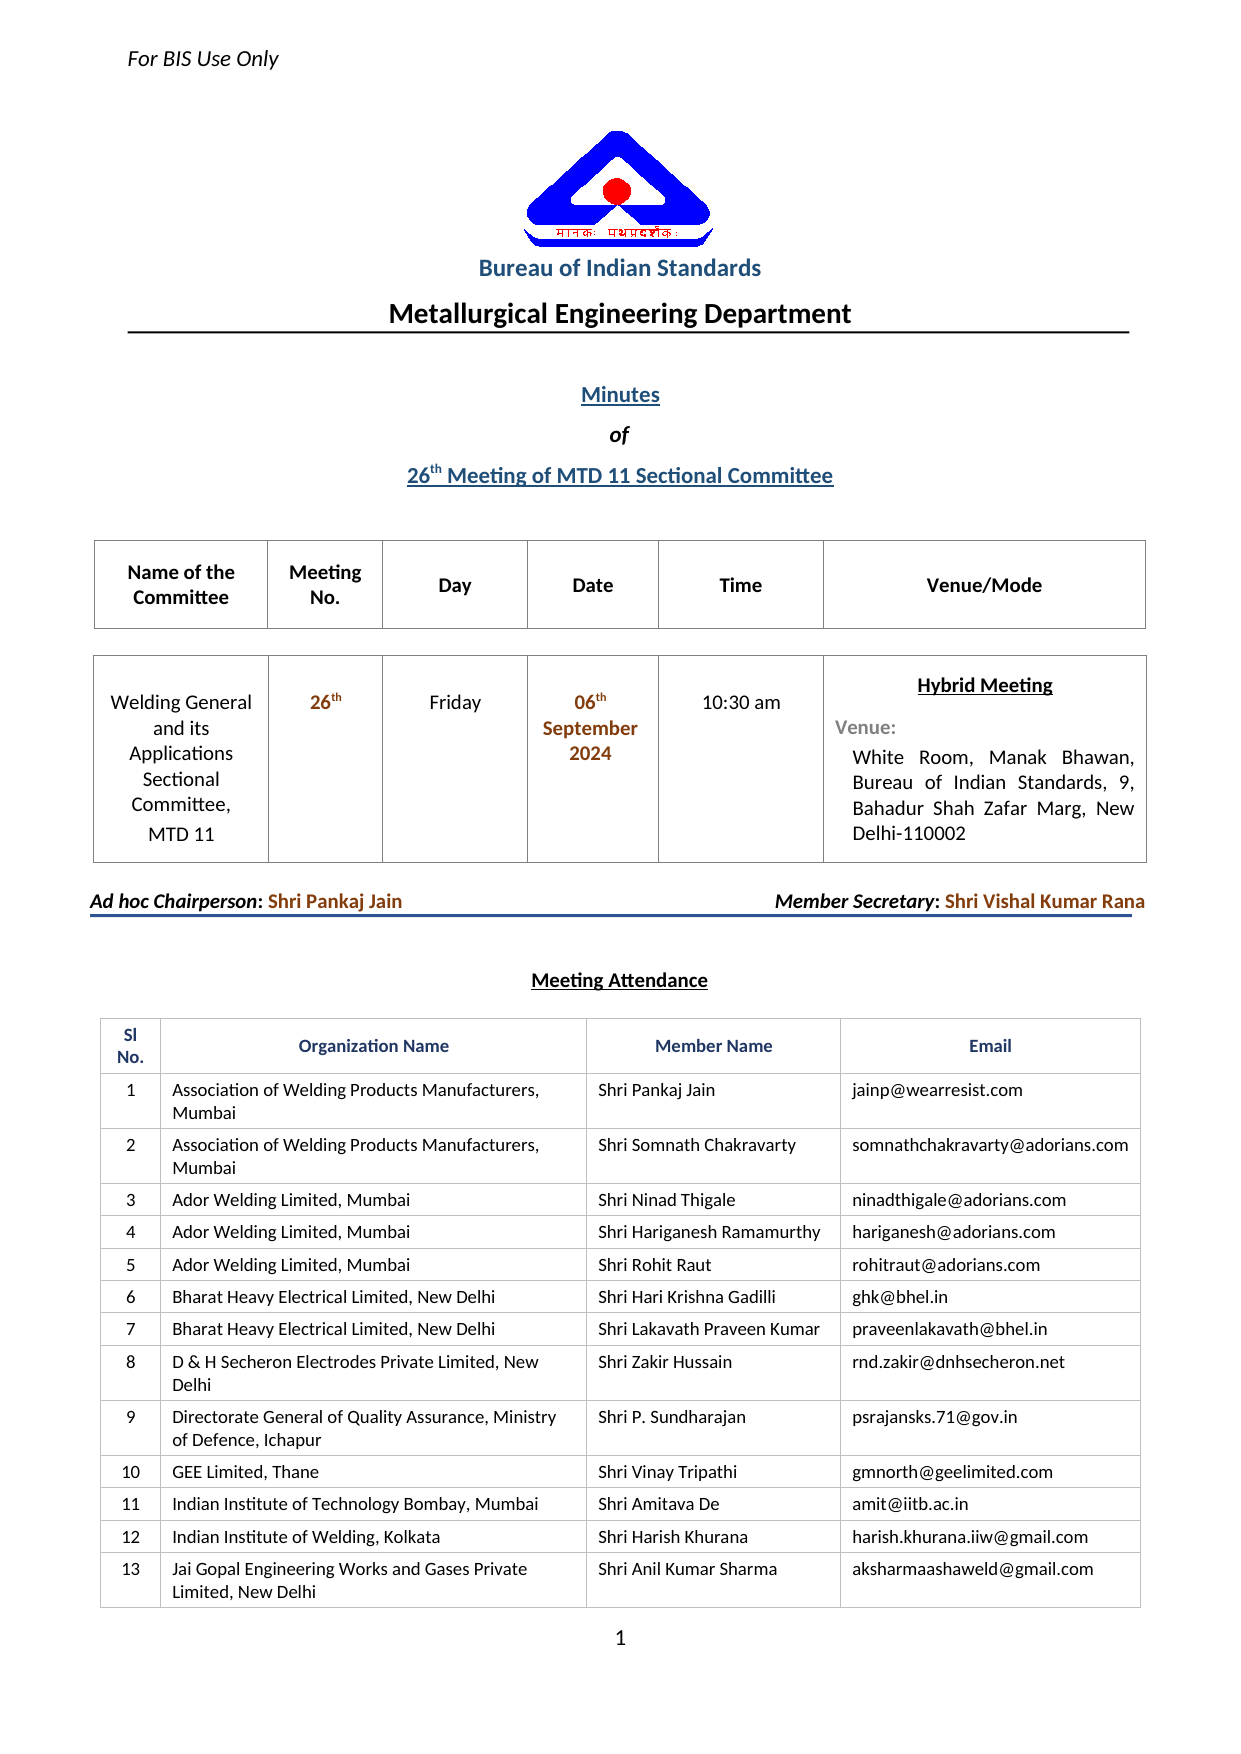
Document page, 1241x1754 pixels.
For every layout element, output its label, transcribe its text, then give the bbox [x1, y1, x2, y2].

table_cell rohitraut@adorians.com [841, 1249, 1140, 1280]
table_cell Shri Harish Khurana [587, 1521, 840, 1552]
text of [127, 421, 1113, 449]
table_header Day [383, 541, 527, 628]
text Bureau of Indian Standards [127, 253, 1113, 283]
table_header Member Name [587, 1019, 840, 1073]
text Metallurgical Engineering Department [127, 296, 1113, 331]
table_header 06th September 2024 [528, 656, 658, 862]
table_cell 2 [101, 1129, 160, 1183]
table_header Welding General and its Applications Sectional Committee, MTD 11 [94, 656, 268, 862]
table_cell 10 [101, 1456, 160, 1487]
table_cell 1 [101, 1074, 160, 1128]
table_cell 3 [101, 1184, 160, 1215]
table_cell Directorate General of Quality Assurance, Ministry of Defence, Ichapur [161, 1401, 586, 1455]
table_cell ghk@bhel.in [841, 1281, 1140, 1312]
table_cell gmnorth@geelimited.com [841, 1456, 1140, 1487]
table_header Date [528, 541, 658, 628]
table_cell Bharat Heavy Electrical Limited, New Delhi [161, 1313, 586, 1344]
table_cell 4 [101, 1216, 160, 1248]
table_cell Shri P. Sundharajan [587, 1401, 840, 1455]
table_cell Indian Institute of Technology Bombay, Mumbai [161, 1488, 586, 1519]
table_header Venue/Mode [824, 541, 1145, 628]
table_cell 12 [101, 1521, 160, 1552]
table_cell Ador Welding Limited, Mumbai [161, 1216, 586, 1248]
table_cell Bharat Heavy Electrical Limited, New Delhi [161, 1281, 586, 1312]
table_header Friday [383, 656, 527, 862]
table_cell ninadthigale@adorians.com [841, 1184, 1140, 1215]
table_cell psrajansks.71@gov.in [841, 1401, 1140, 1455]
table_cell Ador Welding Limited, Mumbai [161, 1249, 586, 1280]
table_cell 5 [101, 1249, 160, 1280]
table_cell GEE Limited, Thane [161, 1456, 586, 1487]
table_cell Shri Amitava De [587, 1488, 840, 1519]
table_cell somnathchakravarty@adorians.com [841, 1129, 1140, 1183]
table_cell 8 [101, 1346, 160, 1400]
text Meeting Attendance [127, 967, 1111, 992]
table_cell amit@iitb.ac.in [841, 1488, 1140, 1519]
table_header Meeting No. [268, 541, 382, 628]
table_header Hybrid Meeting Venue: White Room, Manak Bhawan, Bureau of Indian Standards, 9, Bahadur Shah Zafar Marg, New Delhi-110002 [824, 656, 1146, 862]
table_cell Association of Welding Products Manufacturers, Mumbai [161, 1074, 586, 1128]
table_header Sl No. [101, 1019, 160, 1073]
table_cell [161, 1553, 586, 1607]
table_cell rnd.zakir@dnhsecheron.net [841, 1346, 1140, 1400]
table_cell Shri Lakavath Praveen Kumar [587, 1313, 840, 1344]
table_cell 13 [101, 1553, 160, 1607]
table_cell Shri Ninad Thigale [587, 1184, 840, 1215]
table_cell D & H Secheron Electrodes Private Limited, New Delhi [161, 1346, 586, 1400]
table_header Organization Name [161, 1019, 586, 1073]
table_cell aksharmaashaweld@gmail.com [841, 1553, 1140, 1607]
table_cell hariganesh@adorians.com [841, 1216, 1140, 1248]
table_cell 11 [101, 1488, 160, 1519]
table_cell Shri Anil Kumar Sharma [587, 1553, 840, 1607]
table_header Time [659, 541, 823, 628]
table_cell Shri Zakir Hussain [587, 1346, 840, 1400]
table_cell Indian Institute of Welding, Kolkata [161, 1521, 586, 1552]
text 26th Meeting of MTD 11 Sectional Committee [127, 461, 1113, 489]
table_cell Association of Welding Products Manufacturers, Mumbai [161, 1129, 586, 1183]
table_cell Shri Rohit Raut [587, 1249, 840, 1280]
picture [522, 122, 718, 253]
table_cell jainp@wearresist.com [841, 1074, 1140, 1128]
table_cell Shri Somnath Chakravarty [587, 1129, 840, 1183]
table_cell praveenlakavath@bhel.in [841, 1313, 1140, 1344]
table_header 10:30 am [659, 656, 823, 862]
table_header Name of the Committee [95, 541, 267, 628]
table_cell 9 [101, 1401, 160, 1455]
table_cell 6 [101, 1281, 160, 1312]
table_cell 7 [101, 1313, 160, 1344]
text Ad hoc Chairperson: Shri Pankaj Jain Member Secretary: Shri Vishal Kumar Rana [90, 889, 1150, 914]
table_cell Shri Pankaj Jain [587, 1074, 840, 1128]
table_header Email [841, 1019, 1140, 1073]
table_cell Shri Vinay Tripathi [587, 1456, 840, 1487]
table_cell harish.khurana.iiw@gmail.com [841, 1521, 1140, 1552]
table_header 26th [269, 656, 382, 862]
table_cell Ador Welding Limited, Mumbai [161, 1184, 586, 1215]
text Minutes [127, 380, 1113, 408]
table_cell Shri Hariganesh Ramamurthy [587, 1216, 840, 1248]
table_cell Shri Hari Krishna Gadilli [587, 1281, 840, 1312]
